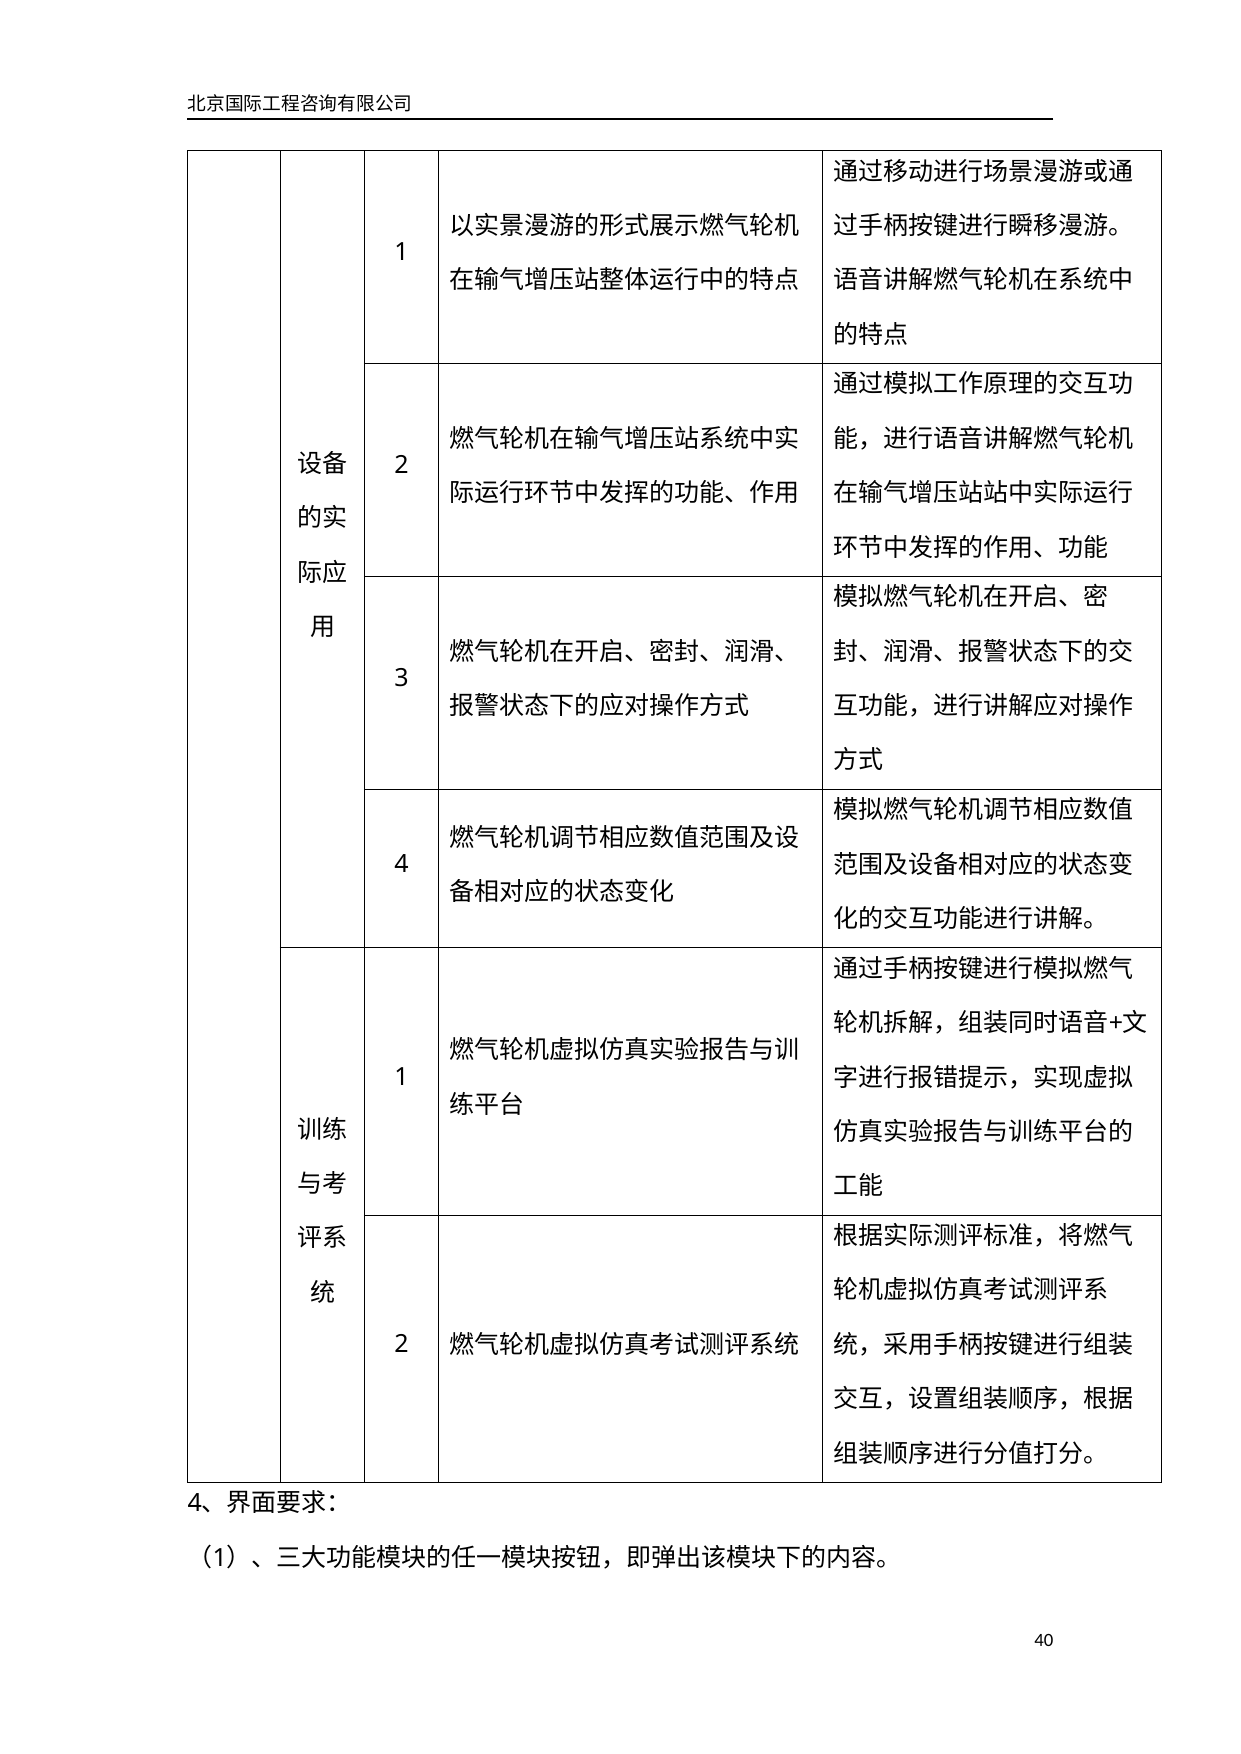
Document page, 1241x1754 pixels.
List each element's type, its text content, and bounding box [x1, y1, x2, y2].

table_cell 2 [365, 1216, 438, 1482]
table_cell 燃气轮机在开启、密封、润滑、报警状态下的应对操作方式 [439, 577, 822, 789]
text （1）、三大功能模块的任一模块按钮，即弹出该模块下的内容。 [187, 1537, 1053, 1573]
table_cell 以实景漫游的形式展示燃气轮机在输气增压站整体运行中的特点 [439, 151, 822, 363]
table_cell 燃气轮机虚拟仿真实验报告与训练平台 [439, 948, 822, 1214]
table_cell 1 [365, 151, 438, 363]
table_cell 燃气轮机虚拟仿真考试测评系统 [439, 1216, 822, 1482]
table_cell 模拟燃气轮机调节相应数值范围及设备相对应的状态变化的交互功能进行讲解。 [823, 790, 1161, 947]
table_cell 通过移动进行场景漫游或通过手柄按键进行瞬移漫游。语音讲解燃气轮机在系统中的特点 [823, 151, 1161, 363]
table_cell 3 [365, 577, 438, 789]
table_cell 燃气轮机调节相应数值范围及设备相对应的状态变化 [439, 790, 822, 947]
table_cell 根据实际测评标准，将燃气轮机虚拟仿真考试测评系统，采用手柄按键进行组装交互，设置组装顺序，根据组装顺序进行分值打分。 [823, 1216, 1161, 1482]
table_cell 训练与考评系统 [281, 948, 364, 1482]
table_cell 模拟燃气轮机在开启、密封、润滑、报警状态下的交互功能，进行讲解应对操作方式 [823, 577, 1161, 789]
table_cell 通过模拟工作原理的交互功能，进行语音讲解燃气轮机在输气增压站站中实际运行环节中发挥的作用、功能 [823, 364, 1161, 576]
table_cell 燃气轮机在输气增压站系统中实际运行环节中发挥的功能、作用 [439, 364, 822, 576]
table_cell 通过手柄按键进行模拟燃气轮机拆解，组装同时语音+文字进行报错提示，实现虚拟仿真实验报告与训练平台的工能 [823, 948, 1161, 1214]
table_cell 1 [365, 948, 438, 1214]
table_cell 4 [365, 790, 438, 947]
table_cell 设备的实际应用 [281, 151, 364, 947]
table_cell 2 [365, 364, 438, 576]
text 4、界面要求： [187, 1483, 1053, 1519]
